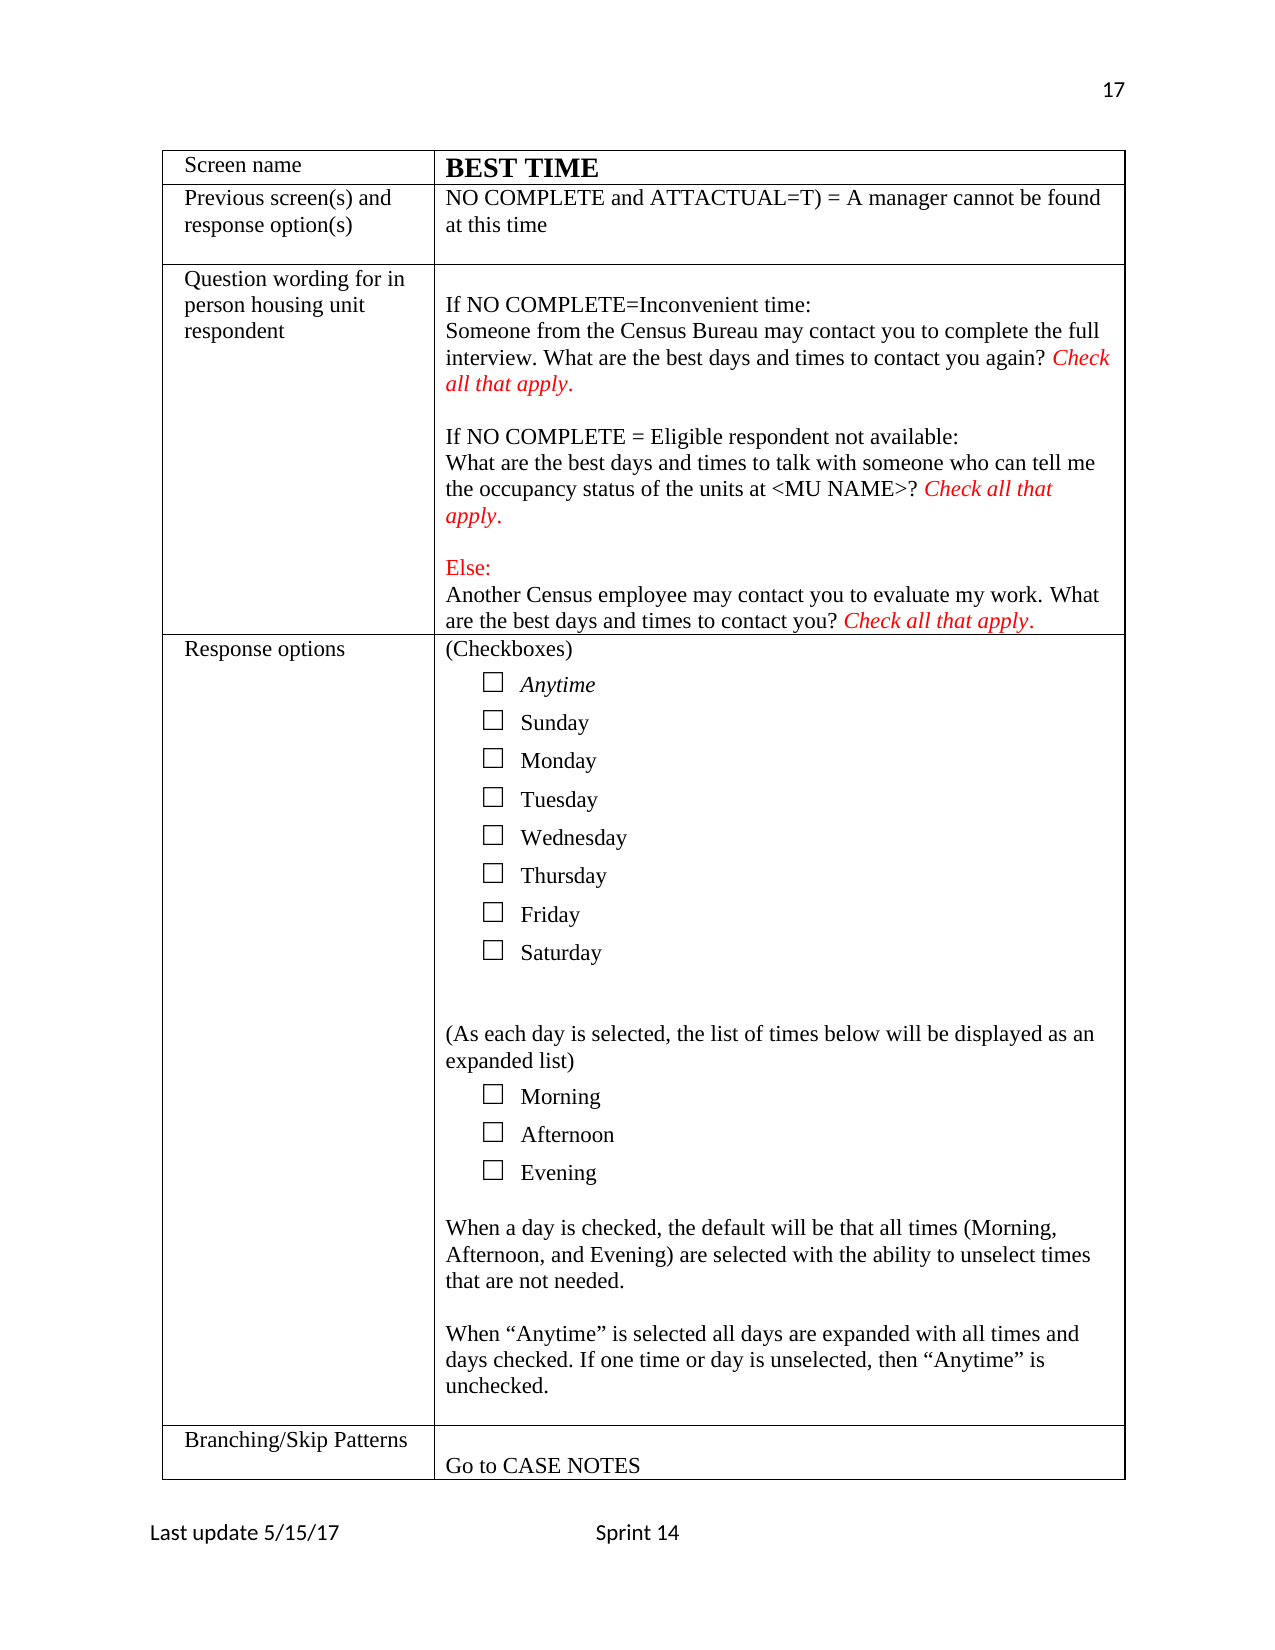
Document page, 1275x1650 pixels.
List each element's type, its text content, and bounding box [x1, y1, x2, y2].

table_cell Question wording for in person housing unit respondent [163, 265, 434, 633]
table_cell (Checkboxes) Anytime Sunday Monday Tuesday Wednesday Thursday Friday Saturday (As each day is selected, the list of times below will be displayed as an expanded list) Morning Afternoon Evening When a day is checked, the default will be that all times (Morning, Afternoon, and Evening) are selected with the ability to unselect times that are not needed. When “Anytime” is selected all days are expanded with all times and days checked. If one time or day is unselected, then “Anytime” is unchecked. [435, 635, 1124, 1425]
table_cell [163, 1426, 434, 1479]
table_cell Response options [163, 635, 434, 1425]
table_cell NO COMPLETE and ATTACTUAL=T) = A manager cannot be found at this time [435, 185, 1124, 263]
table_header Best Time [435, 151, 1124, 183]
table_cell If NO COMPLETE=Inconvenient time: Someone from the Census Bureau may contact you to complete the full interview. What are the best days and times to contact you again? Check all that apply. If NO COMPLETE = Eligible respondent not available: What are the best days and times to talk with someone who can tell me the occupancy status of the units at <MU NAME>? Check all that apply. Else: Another Census employee may contact you to evaluate my work. What are the best days and times to contact you? Check all that apply. [435, 265, 1124, 633]
table_cell Previous screen(s) and response option(s) [163, 185, 434, 263]
table_cell Go to CASE NOTES [435, 1426, 1124, 1479]
table_header Screen name [163, 151, 434, 183]
